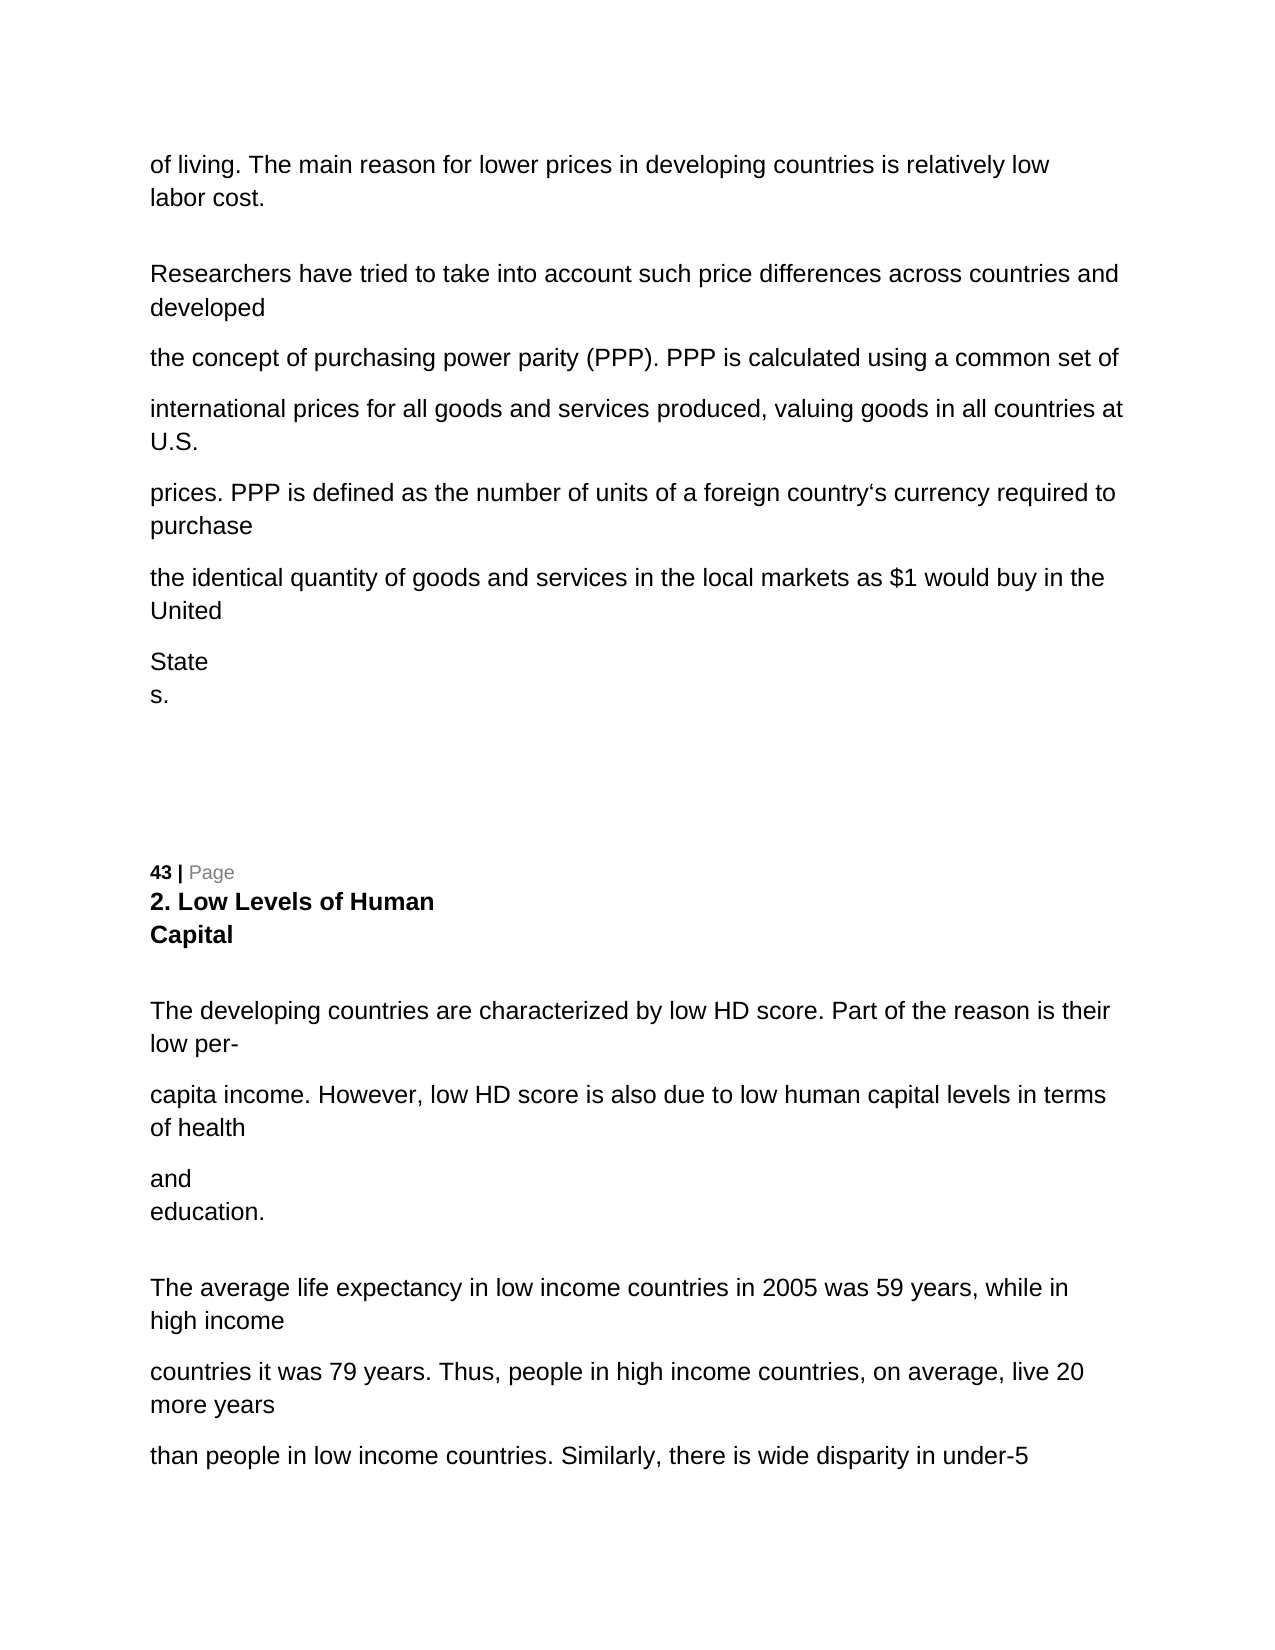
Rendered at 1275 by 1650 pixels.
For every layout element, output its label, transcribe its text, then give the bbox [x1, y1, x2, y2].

text The average life expectancy in low income countries in 2005 was 59 years, while in high income [150, 1273, 1124, 1335]
text countries it was 79 years. Thus, people in high income countries, on average, live 20 more years [150, 1357, 1124, 1419]
text prices. PPP is defined as the number of units of a foreign country‘s currency required to purchase [150, 478, 1124, 540]
text The developing countries are characterized by low HD score. Part of the reason is their low per- [150, 996, 1125, 1058]
text international prices for all goods and services produced, valuing goods in all countries at U.S. [150, 394, 1124, 456]
text the identical quantity of goods and services in the local markets as $1 would buy in the United [150, 563, 1124, 624]
text 2. Low Levels of Human Capital [150, 887, 496, 949]
text capita income. However, low HD score is also due to low human capital levels in terms of health [150, 1080, 1124, 1142]
text the concept of purchasing power parity (PPP). PPP is calculated using a common set of [150, 343, 1124, 372]
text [150, 1441, 1125, 1470]
text Researchers have tried to take into account such price differences across countries and developed [150, 259, 1125, 321]
text States. [150, 647, 217, 708]
text 43 | Page [150, 861, 263, 884]
text of living. The main reason for lower prices in developing countries is relatively low labor cost. [150, 150, 1097, 212]
text and education. [150, 1164, 296, 1226]
